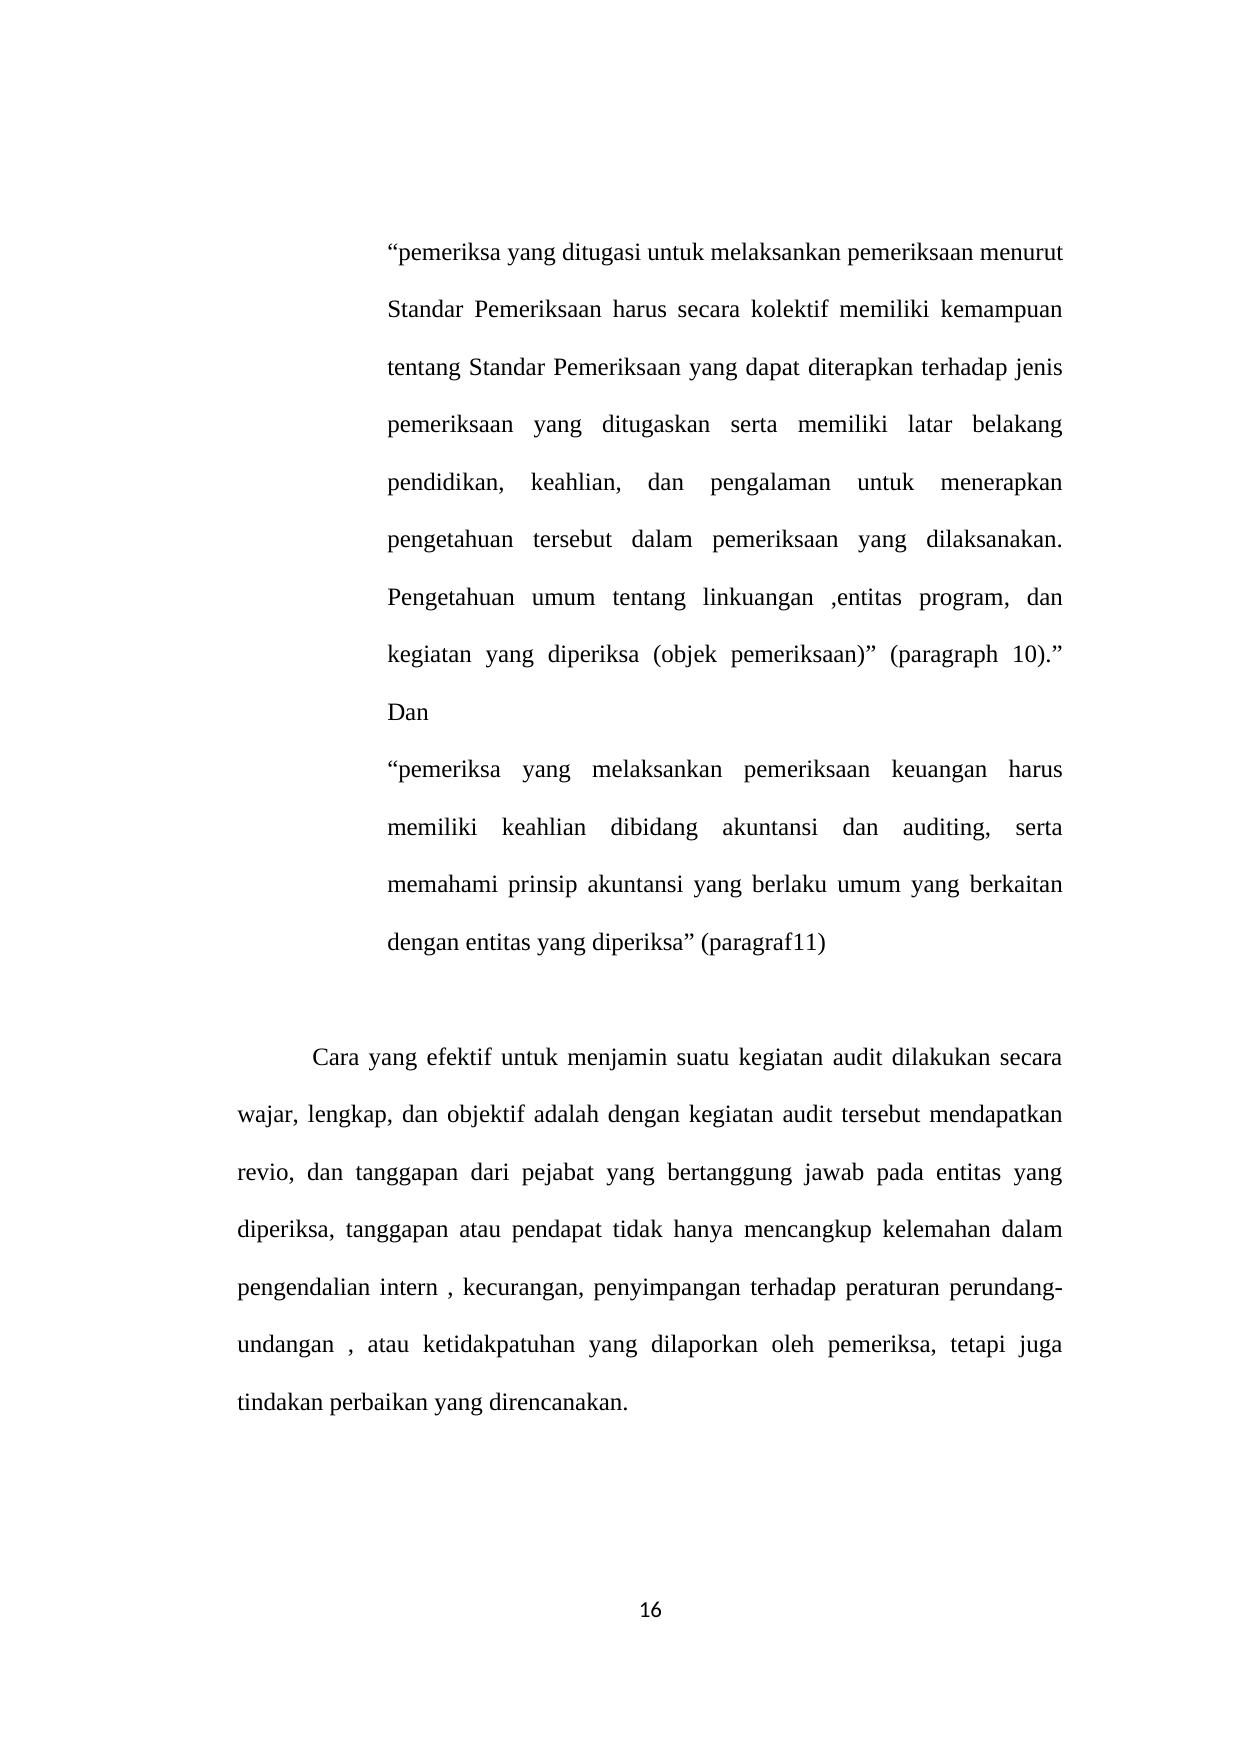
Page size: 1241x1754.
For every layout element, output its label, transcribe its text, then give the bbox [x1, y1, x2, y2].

list Cara yang efektif untuk menjamin suatu kegiatan audit dilakukan secara wajar, lengkap, dan objektif adalah dengan kegiatan audit tersebut mendapatkan revio, dan tanggapan dari pejabat yang bertanggung jawab pada entitas yang diperiksa, tanggapan atau pendapat tidak hanya mencangkup kelemahan dalam pengendalian intern , kecurangan, penyimpangan terhadap peraturan perundang-undangan , atau ketidakpatuhan yang dilaporkan oleh pemeriksa, tetapi juga tindakan perbaikan yang direncanakan. [237, 1042, 1063, 1416]
list “pemeriksa yang ditugasi untuk melaksankan pemeriksaan menurut Standar Pemeriksaan harus secara kolektif memiliki kemampuan tentang Standar Pemeriksaan yang dapat diterapkan terhadap jenis pemeriksaan yang ditugaskan serta memiliki latar belakang pendidikan, keahlian, dan pengalaman untuk menerapkan pengetahuan tersebut dalam pemeriksaan yang dilaksanakan. Pengetahuan umum tentang linkuangan ,entitas program, dan kegiatan yang diperiksa (objek pemeriksaan)” (paragraph 10).” Dan [387, 237, 1063, 726]
list “pemeriksa yang melaksankan pemeriksaan keuangan harus memiliki keahlian dibidang akuntansi dan auditing, serta memahami prinsip akuntansi yang berlaku umum yang berkaitan dengan entitas yang diperiksa” (paragraf11) [387, 754, 1063, 956]
